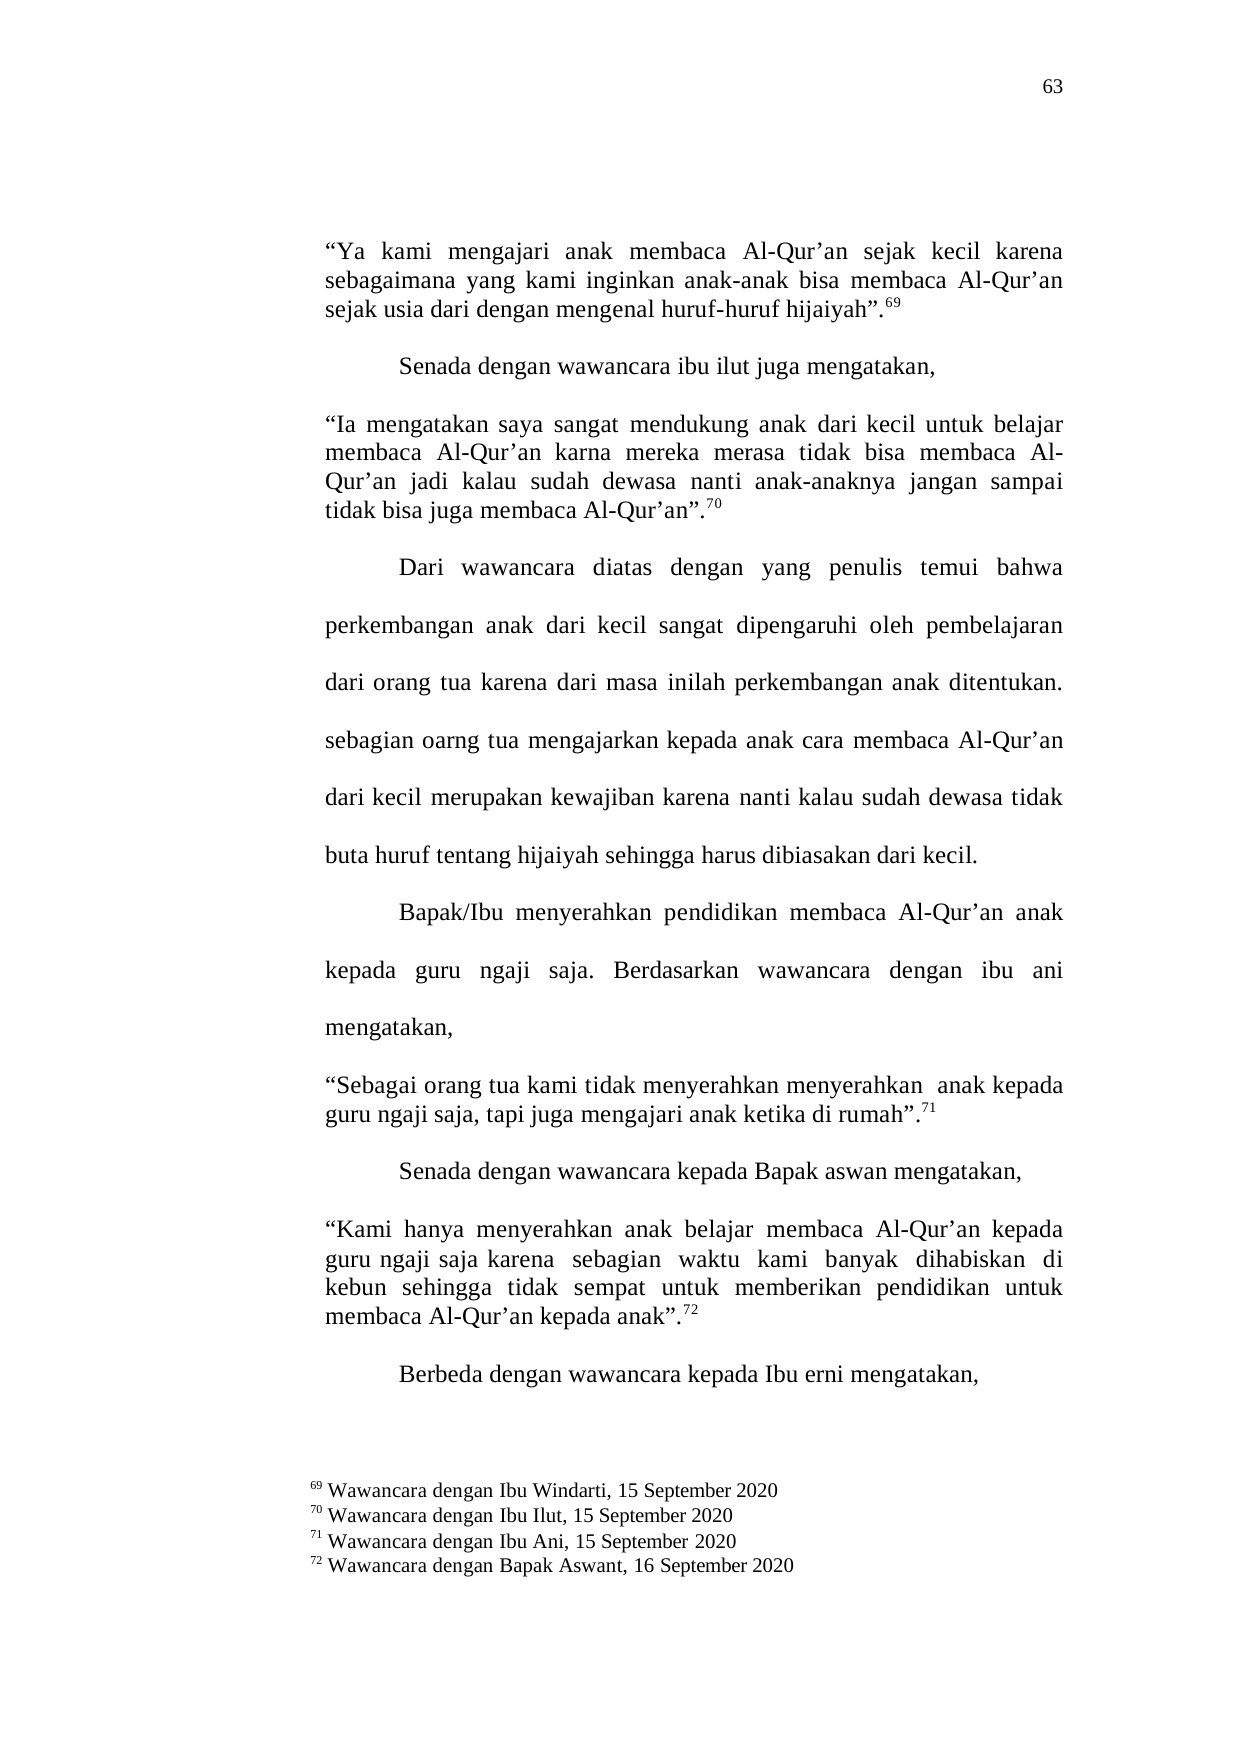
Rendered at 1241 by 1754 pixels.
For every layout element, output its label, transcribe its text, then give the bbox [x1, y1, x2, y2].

list Senada dengan wawancara ibu ilut juga mengatakan, [325, 351, 1063, 380]
list “Ia mengatakan saya sangat mendukung anak dari kecil untuk belajar membaca Al-Qur’an karna mereka merasa tidak bisa membaca Al- Qur’an jadi kalau sudah dewasa nanti anak-anaknya jangan sampai tidak bisa juga membaca Al-Qur’an”. [325, 409, 1063, 524]
list Bapak/Ibu menyerahkan pendidikan membaca Al-Qur’an anak kepada guru ngaji saja. Berdasarkan wawancara dengan ibu ani mengatakan, [325, 897, 1063, 1041]
list “Kami hanya menyerahkan anak belajar membaca Al-Qur’an kepada guru ngaji saja karena sebagian waktu kami banyak dihabiskan di kebun sehingga tidak sempat untuk memberikan pendidikan untuk membaca Al-Qur’an kepada anak”. [325, 1214, 1063, 1330]
list “Sebagai orang tua kami tidak menyerahkan menyerahkan anak kepada guru ngaji saja, tapi juga mengajari anak ketika di rumah”. [325, 1070, 1063, 1127]
list Berbeda dengan wawancara kepada Ibu erni mengatakan, [325, 1359, 1063, 1387]
list Senada dengan wawancara kepada Bapak aswan mengatakan, [325, 1156, 1063, 1185]
list Dari wawancara diatas dengan yang penulis temui bahwa perkembangan anak dari kecil sangat dipengaruhi oleh pembelajaran dari orang tua karena dari masa inilah perkembangan anak ditentukan. sebagian oarng tua mengajarkan kepada anak cara membaca Al-Qur’an dari kecil merupakan kewajiban karena nanti kalau sudah dewasa tidak buta huruf tentang hijaiyah sehingga harus dibiasakan dari kecil. [325, 552, 1063, 869]
list “Ya kami mengajari anak membaca Al-Qur’an sejak kecil karena sebagaimana yang kami inginkan anak-anak bisa membaca Al-Qur’an sejak usia dari dengan mengenal huruf-huruf hijaiyah”. [325, 236, 1063, 322]
